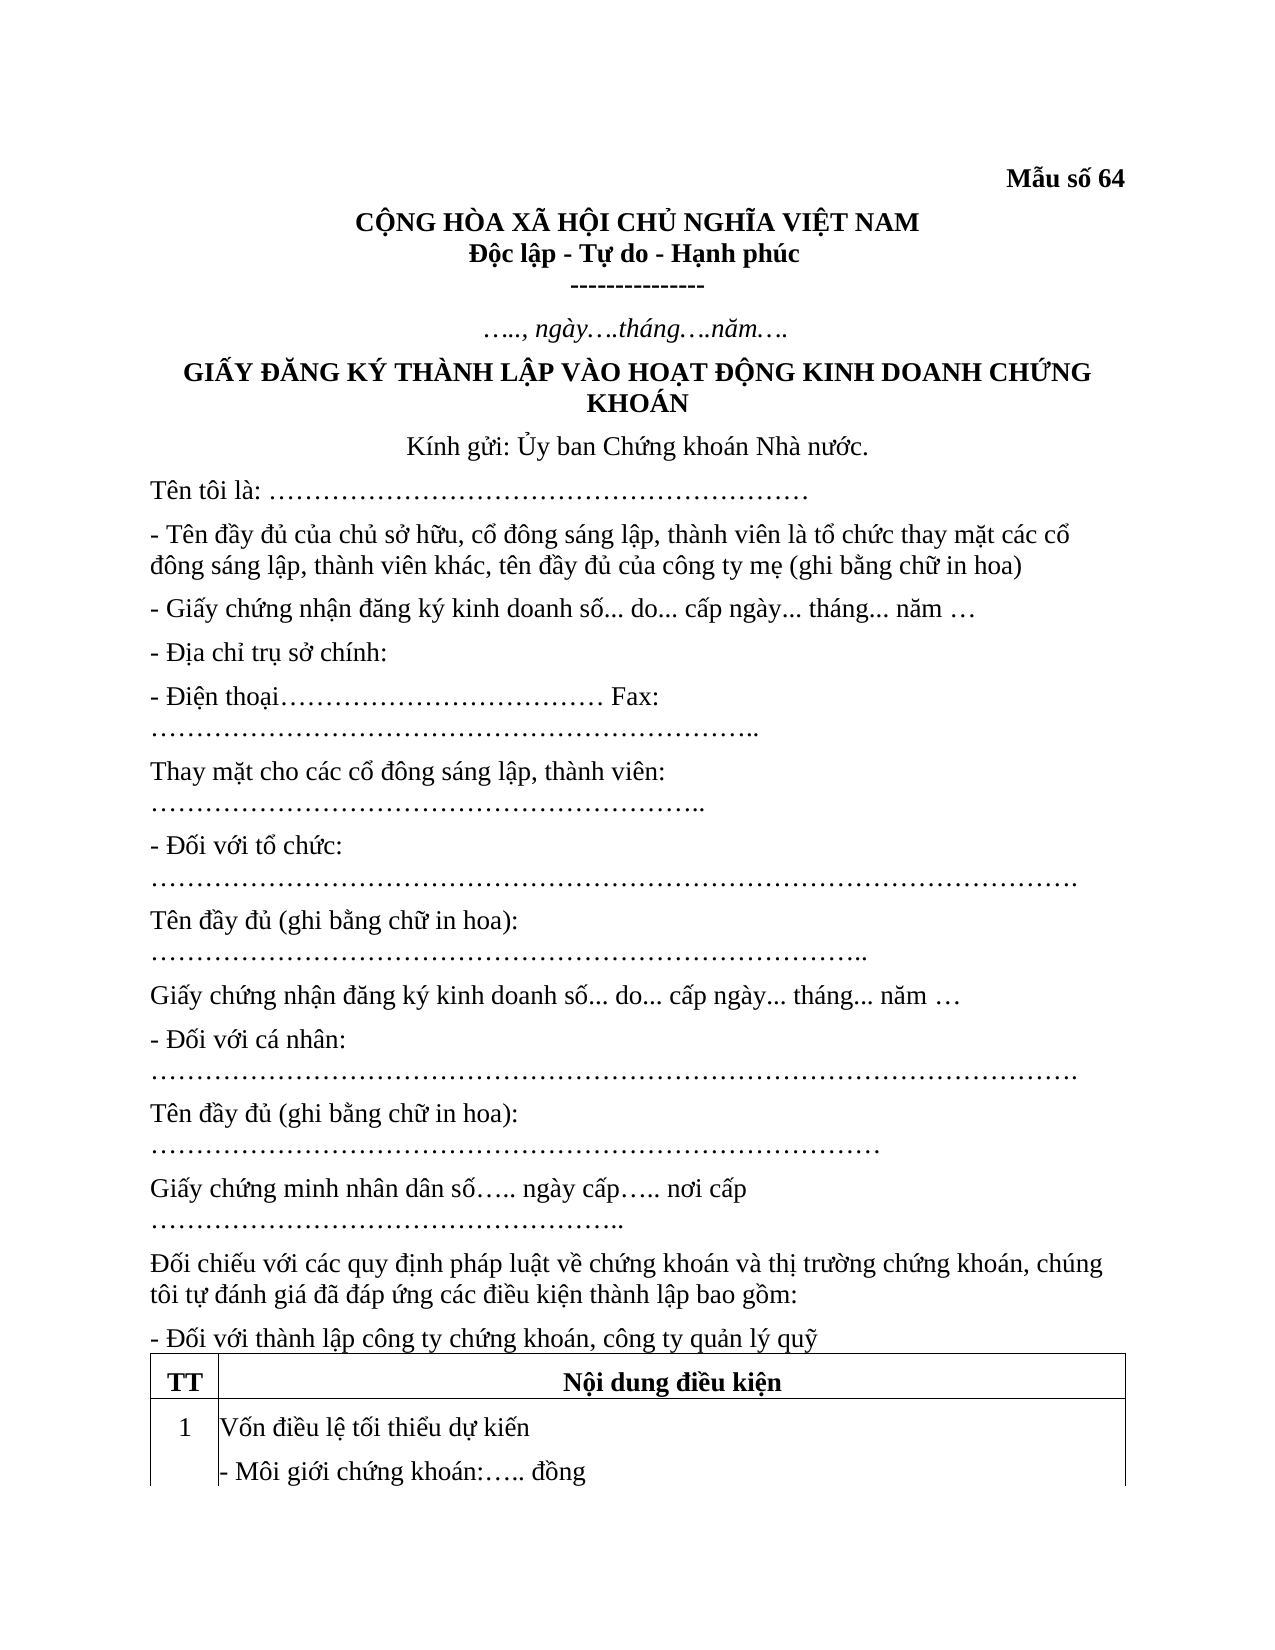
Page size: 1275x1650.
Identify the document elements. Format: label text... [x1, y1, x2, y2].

text - Đối với cá nhân: …………………………………………………………………………………………. [150, 1023, 1125, 1085]
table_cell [219, 1399, 1125, 1486]
text GIẤY ĐĂNG KÝ THÀNH LẬP VÀO HOẠT ĐỘNG KINH DOANH CHỨNG KHOÁN [150, 356, 1125, 418]
table_header TT [151, 1354, 218, 1398]
text - Đối với thành lập công ty chứng khoán, công ty quản lý quỹ [150, 1322, 1125, 1353]
text ….., ngày….tháng….năm…. [150, 312, 1125, 343]
table_header Nội dung điều kiện [219, 1354, 1125, 1398]
text Đối chiếu với các quy định pháp luật về chứng khoán và thị trường chứng khoán, chúng tôi tự đánh giá đã đáp ứng các điều kiện thành lập bao gồm: [150, 1247, 1125, 1309]
text - Địa chỉ trụ sở chính: [150, 636, 1125, 667]
text - Giấy chứng nhận đăng ký kinh doanh số... do... cấp ngày... tháng... năm … [150, 593, 1125, 624]
text Mẫu số 64 [150, 162, 1125, 194]
text Giấy chứng nhận đăng ký kinh doanh số... do... cấp ngày... tháng... năm … [150, 979, 1125, 1010]
table_cell 1 [151, 1399, 218, 1486]
text Kính gửi: Ủy ban Chứng khoán Nhà nước. [150, 431, 1125, 462]
text CỘNG HÒA XÃ HỘI CHỦ NGHĨA VIỆT NAM Độc lập - Tự do - Hạnh phúc --------------- [150, 206, 1125, 299]
text Tên đầy đủ (ghi bằng chữ in hoa): ……………………………………………………………………… [150, 1097, 1125, 1160]
text Tên tôi là: …………………………………………………… [150, 474, 1125, 505]
text Tên đầy đủ (ghi bằng chữ in hoa): …………………………………………………………………….. [150, 904, 1125, 967]
text - Điện thoại……………………………… Fax: ………………………………………………………….. [150, 680, 1125, 742]
text - Đối với tổ chức: …………………………………………………………………………………………. [150, 829, 1125, 892]
text - Tên đầy đủ của chủ sở hữu, cổ đông sáng lập, thành viên là tổ chức thay mặt các cổ đông sáng lập, thành viên khác, tên đầy đủ của công ty mẹ (ghi bằng chữ in hoa) [150, 518, 1125, 580]
text Thay mặt cho các cổ đông sáng lập, thành viên: …………………………………………………….. [150, 755, 1125, 817]
text Giấy chứng minh nhân dân số….. ngày cấp….. nơi cấp …………………………………………….. [150, 1172, 1125, 1234]
